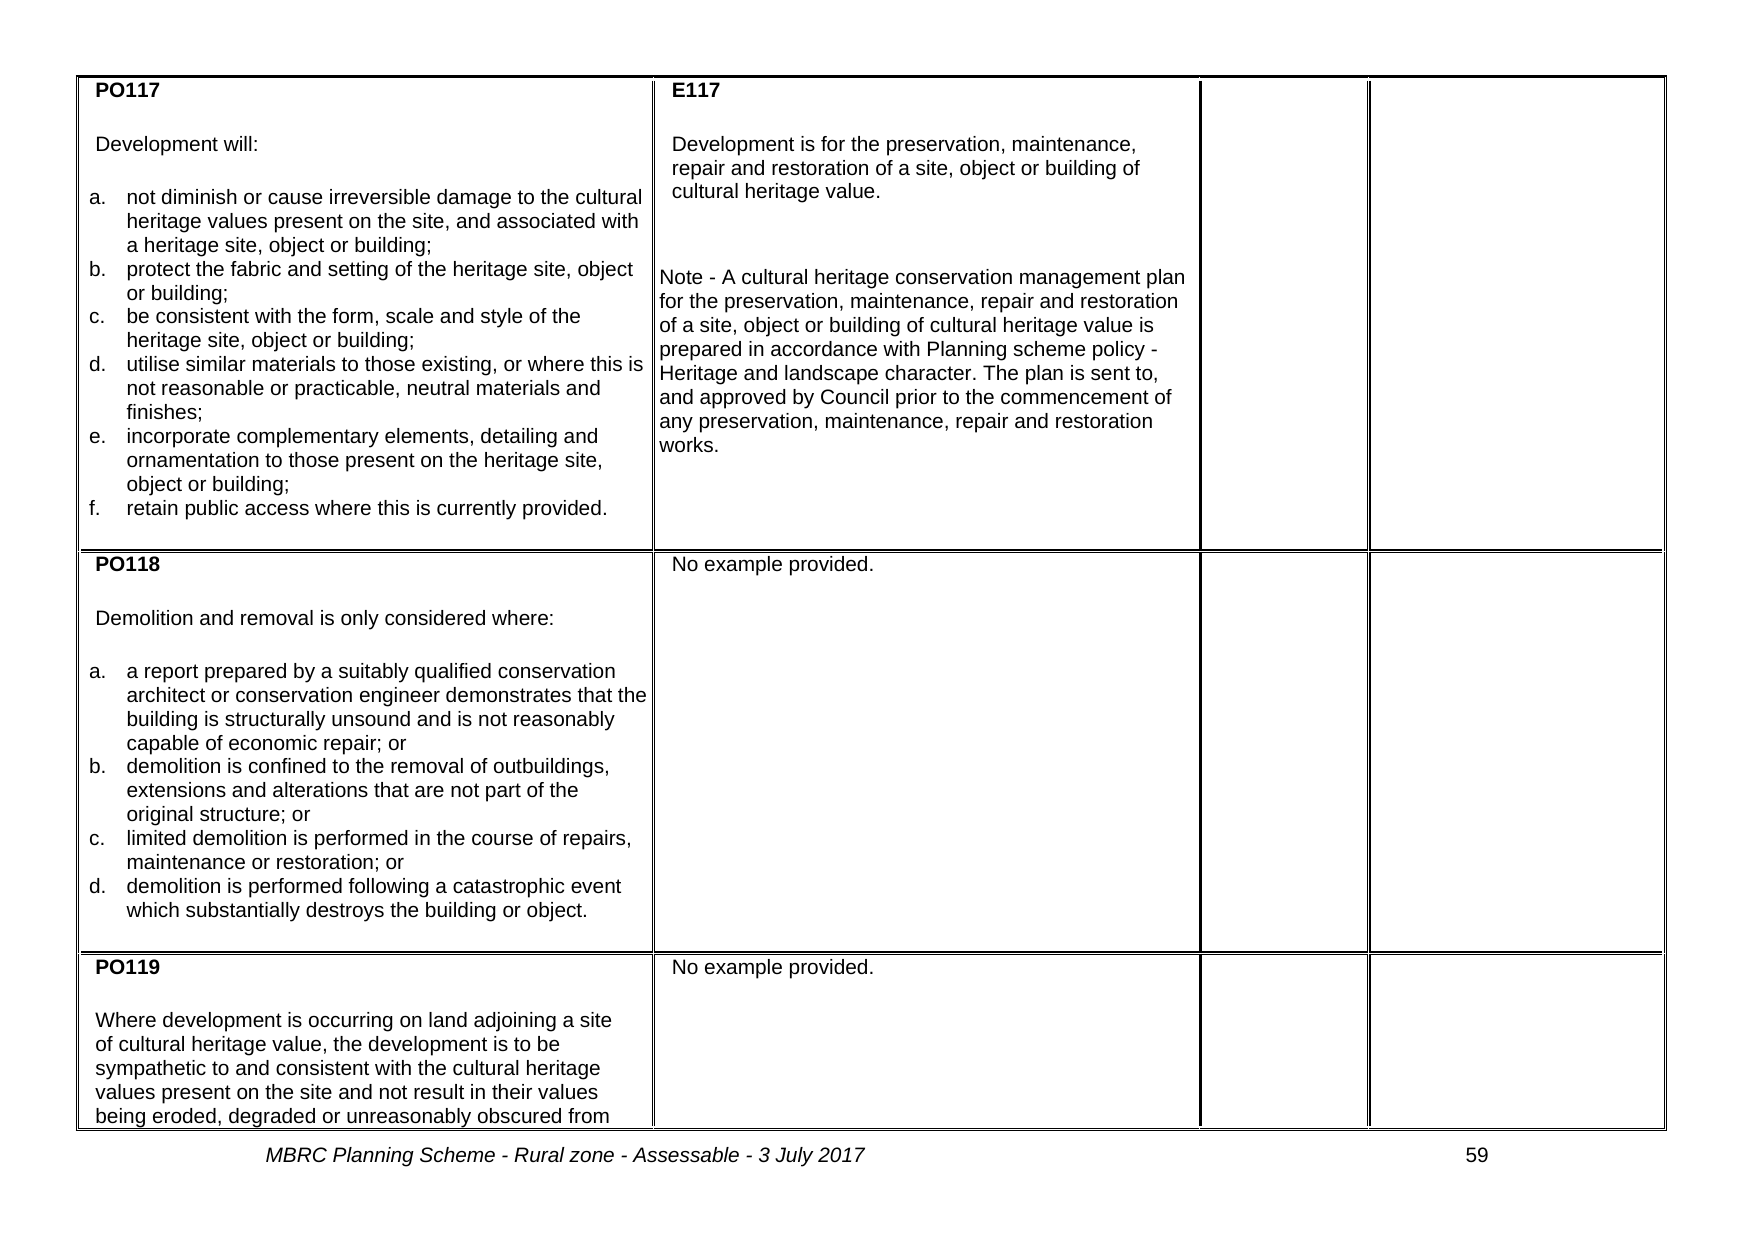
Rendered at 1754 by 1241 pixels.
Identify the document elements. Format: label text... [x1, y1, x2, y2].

table_cell PO117 Development will: not diminish or cause irreversible damage to the cultural heritage values present on the site, and associated with a heritage site, object or building; protect the fabric and setting of the heritage site, object or building; be consistent with the form, scale and style of the heritage site, object or building; utilise similar materials to those existing, or where this is not reasonable or practicable, neutral materials and finishes; incorporate complementary elements, detailing and ornamentation to those present on the heritage site, object or building; retain public access where this is currently provided. [79, 78, 654, 549]
table_cell No example provided. [655, 553, 1199, 951]
table_cell [1369, 951, 1664, 1127]
table_cell E117 Development is for the preservation, maintenance, repair and restoration of a site, object or building of cultural heritage value. [654, 77, 1200, 549]
table_cell [1202, 553, 1367, 951]
table_cell [1200, 77, 1369, 549]
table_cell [79, 951, 654, 1127]
table_cell [1371, 549, 1664, 951]
table_cell [1200, 951, 1369, 1127]
table_cell PO118 Demolition and removal is only considered where: a report prepared by a suitably qualified conservation architect or conservation engineer demonstrates that the building is structurally unsound and is not reasonably capable of economic repair; or demolition is confined to the removal of outbuildings, extensions and alterations that are not part of the original structure; or limited demolition is performed in the course of repairs, maintenance or restoration; or demolition is performed following a catastrophic event which substantially destroys the building or object. [79, 549, 652, 951]
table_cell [654, 955, 1200, 1127]
table_cell [1369, 78, 1664, 549]
